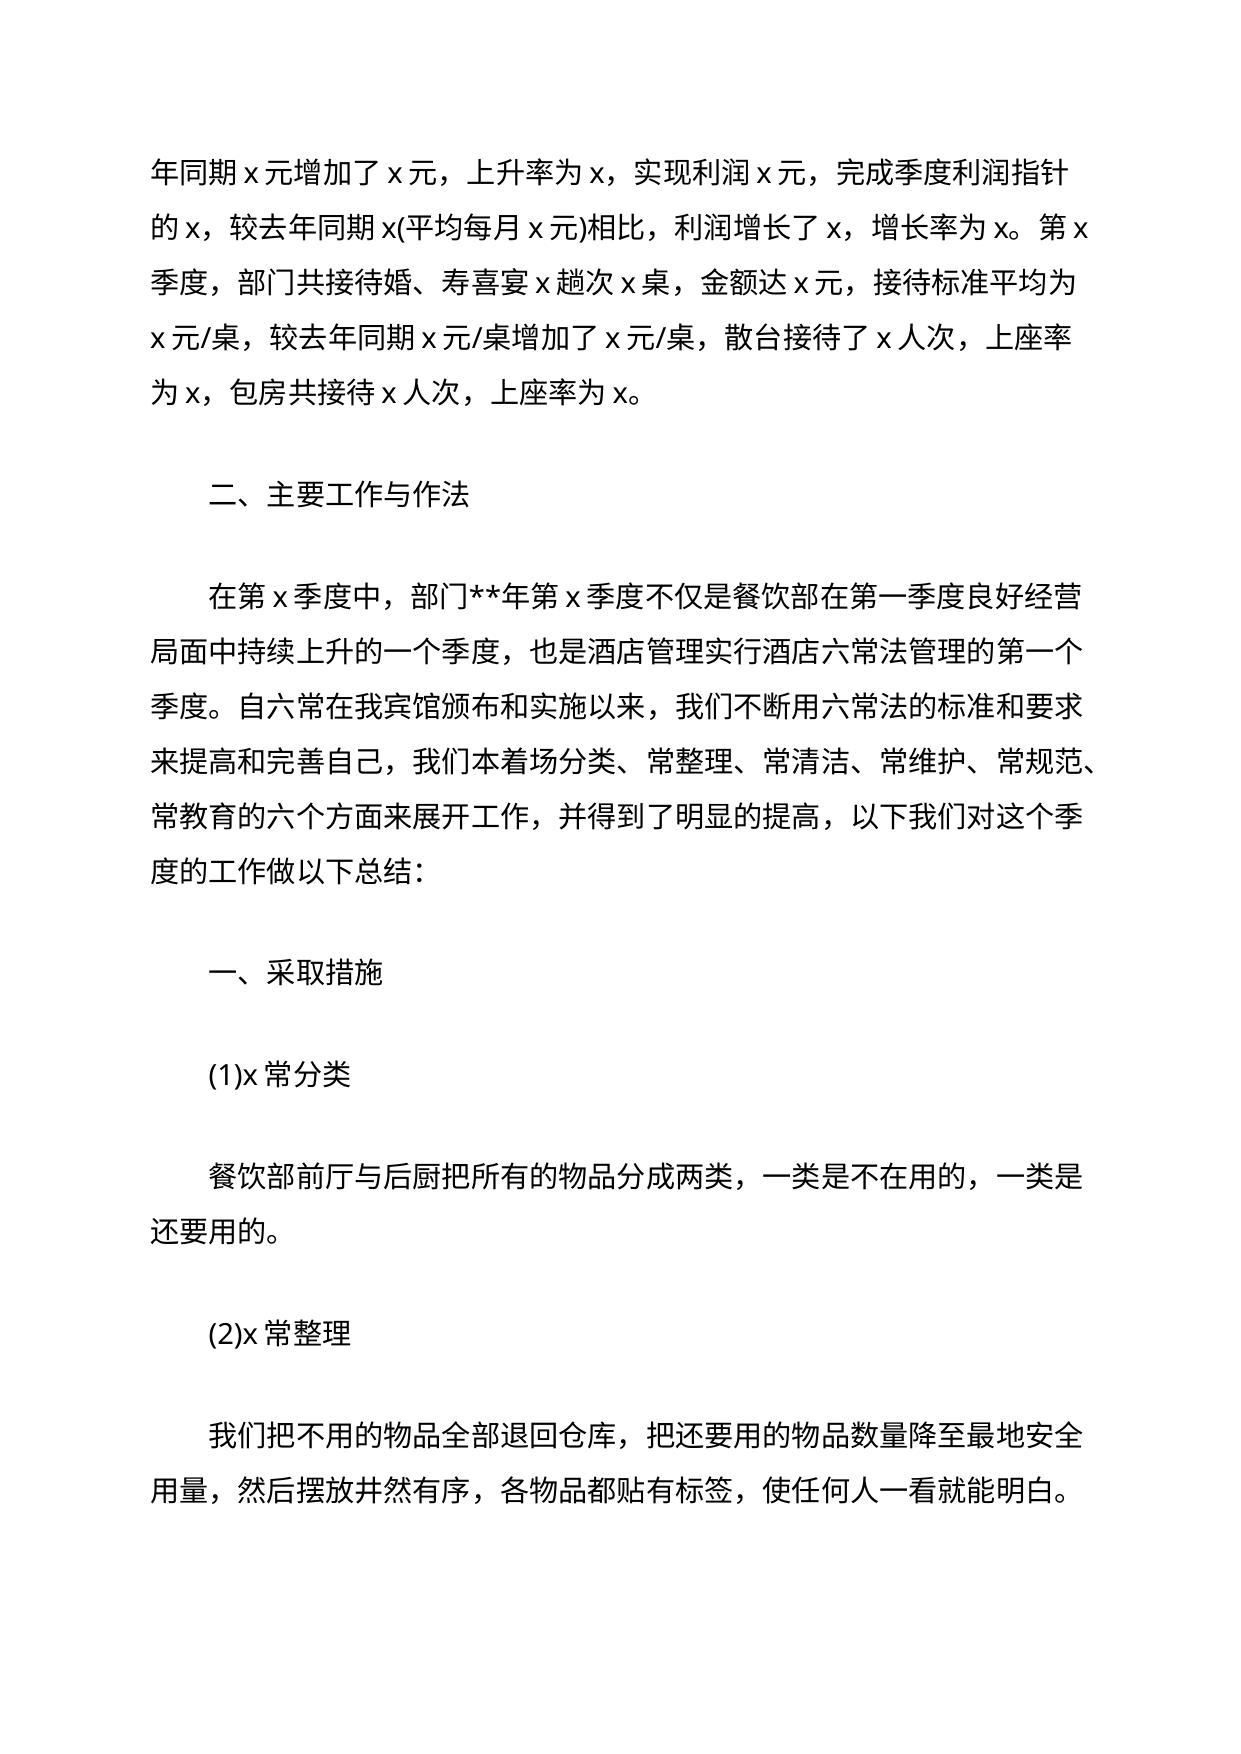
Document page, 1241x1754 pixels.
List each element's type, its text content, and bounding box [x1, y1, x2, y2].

text 一、采取措施 [150, 950, 1090, 992]
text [150, 150, 1090, 412]
text 二、主要工作与作法 [150, 472, 1090, 514]
text 餐饮部前厅与后厨把所有的物品分成两类，一类是不在用的，一类是还要用的。 [150, 1154, 1090, 1251]
text 我们把不用的物品全部退回仓库，把还要用的物品数量降至最地安全用量，然后摆放井然有序，各物品都贴有标签，使任何人一看就能明白。 [150, 1412, 1090, 1510]
text (1)x常分类 [150, 1052, 1090, 1094]
text (2)x常整理 [150, 1311, 1090, 1353]
text 在第x季度中，部门**年第x季度不仅是餐饮部在第一季度良好经营局面中持续上升的一个季度，也是酒店管理实行酒店六常法管理的第一个季度。自六常在我宾馆颁布和实施以来，我们不断用六常法的标准和要求来提高和完善自己，我们本着场分类、常整理、常清洁、常维护、常规范、常教育的六个方面来展开工作，并得到了明显的提高，以下我们对这个季度的工作做以下总结： [150, 574, 1090, 891]
